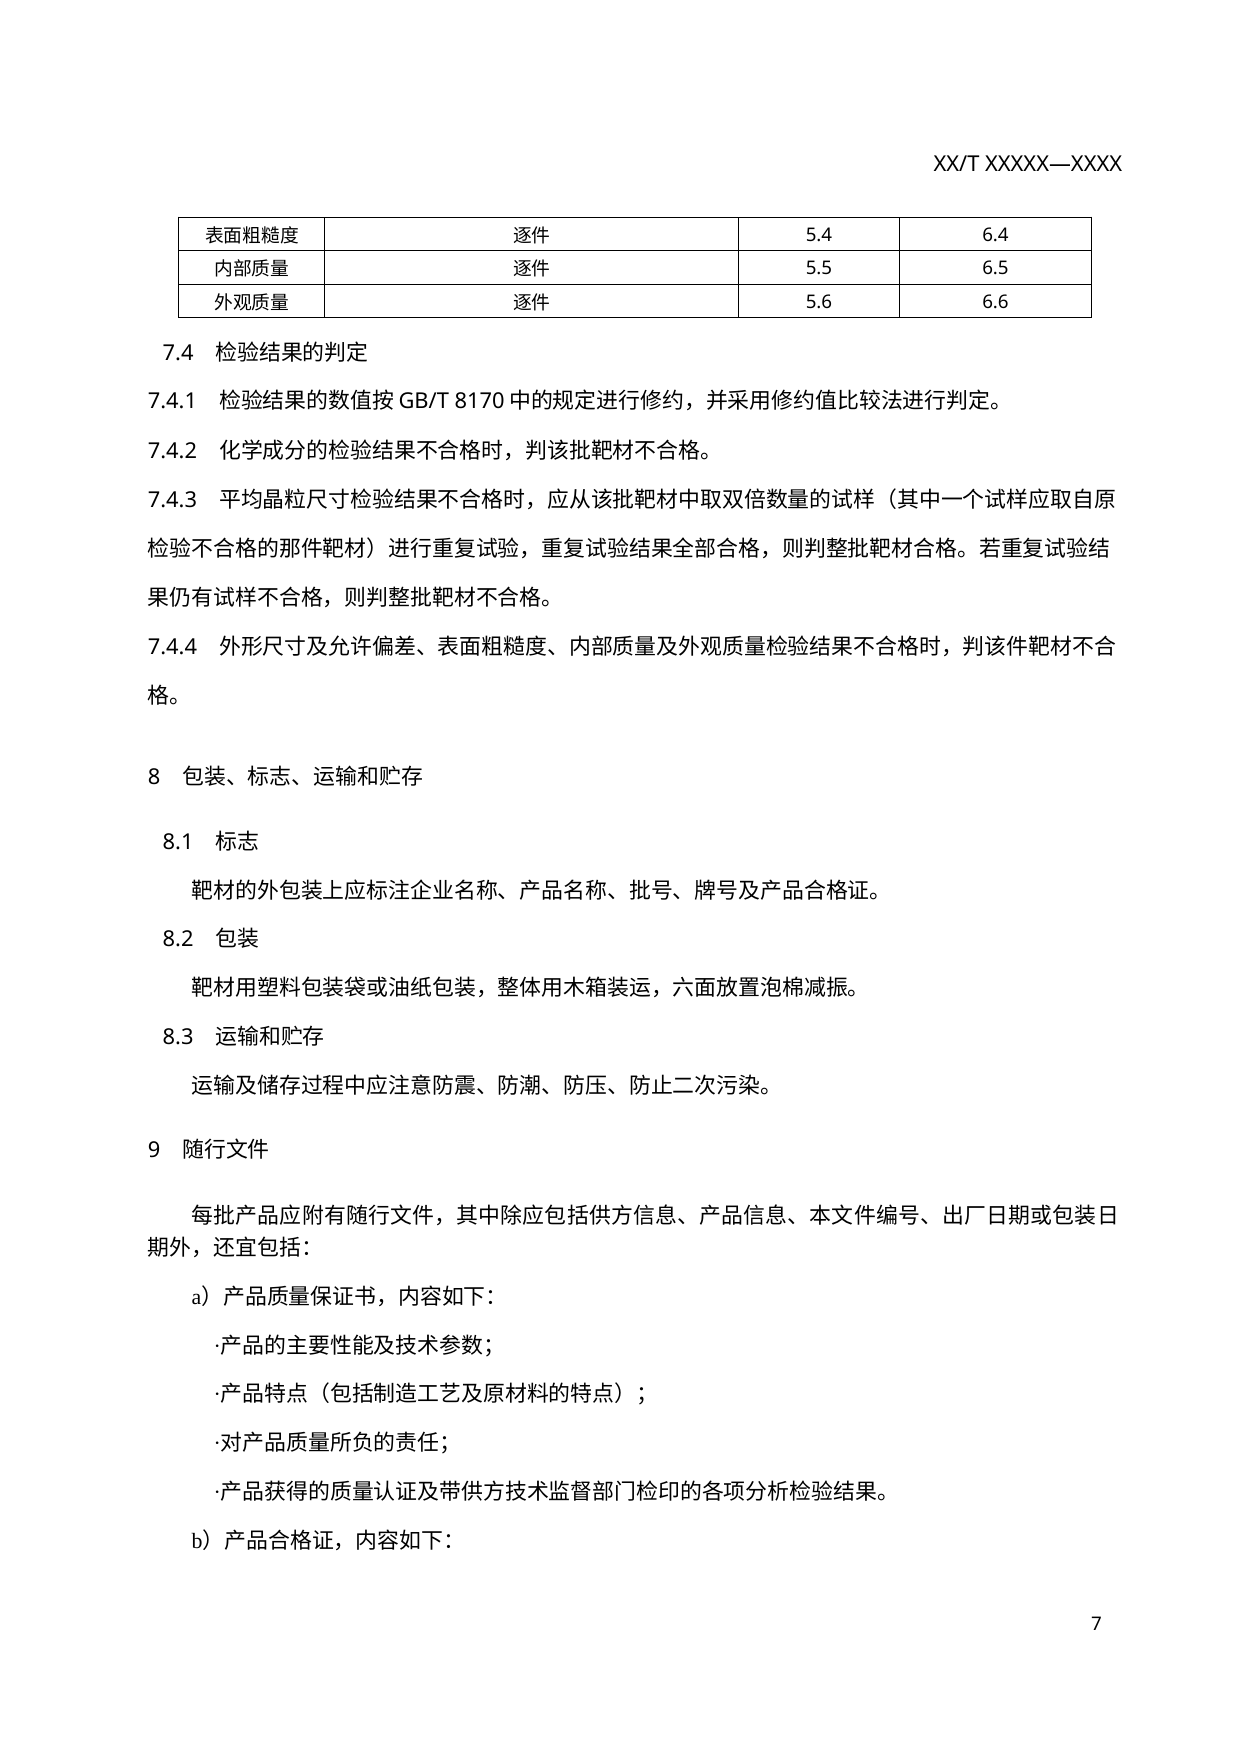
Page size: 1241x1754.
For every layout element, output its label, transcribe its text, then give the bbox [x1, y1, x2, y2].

text ·产品特点（包括制造工艺及原材料的特点）； [148, 1376, 1122, 1408]
table_cell 5.5 [739, 251, 899, 284]
text 靶材的外包装上应标注企业名称、产品名称、批号、牌号及产品合格证。 [148, 872, 1122, 905]
text 包装、标志、运输和贮存 [148, 758, 1122, 791]
table_cell 5.6 [739, 285, 899, 317]
text a）产品质量保证书，内容如下： [148, 1278, 1122, 1311]
text 运输和贮存 [162, 1018, 1122, 1051]
text 外形尺寸及允许偏差、表面粗糙度、内部质量及外观质量检验结果不合格时，判该件靶材不合格。 [148, 629, 1122, 710]
text ·产品获得的质量认证及带供方技术监督部门检印的各项分析检验结果。 [148, 1473, 1122, 1506]
table_cell 内部质量 [179, 251, 324, 284]
table_cell 外观质量 [179, 285, 324, 317]
text ·产品的主要性能及技术参数； [148, 1327, 1122, 1360]
table_cell 逐件 [325, 218, 738, 250]
text 检验结果的数值按GB/T 8170中的规定进行修约，并采用修约值比较法进行判定。 [148, 383, 1122, 416]
table_cell 5.4 [739, 218, 899, 250]
text 化学成分的检验结果不合格时，判该批靶材不合格。 [148, 433, 1122, 465]
table_cell 逐件 [325, 285, 738, 317]
text 每批产品应附有随行文件，其中除应包括供方信息、产品信息、本文件编号、出厂日期或包装日期外，还宜包括： [148, 1197, 1122, 1262]
text 随行文件 [148, 1132, 1122, 1165]
table_cell 逐件 [325, 251, 738, 284]
text 运输及储存过程中应注意防震、防潮、防压、防止二次污染。 [148, 1067, 1122, 1100]
table_cell 6.6 [900, 285, 1091, 317]
table_cell 6.4 [900, 218, 1091, 250]
text 检验结果的判定 [162, 334, 1122, 367]
text b）产品合格证，内容如下： [148, 1522, 1122, 1555]
text 靶材用塑料包装袋或油纸包装，整体用木箱装运，六面放置泡棉减振。 [148, 970, 1122, 1002]
text 标志 [162, 823, 1122, 856]
table_cell 6.5 [900, 251, 1091, 284]
text 包装 [162, 921, 1122, 953]
text 平均晶粒尺寸检验结果不合格时，应从该批靶材中取双倍数量的试样（其中一个试样应取自原检验不合格的那件靶材）进行重复试验，重复试验结果全部合格，则判整批靶材合格。若重复试验结果仍有试样不合格，则判整批靶材不合格。 [148, 482, 1122, 612]
table_cell 表面粗糙度 [179, 218, 324, 250]
text ·对产品质量所负的责任； [148, 1425, 1122, 1457]
